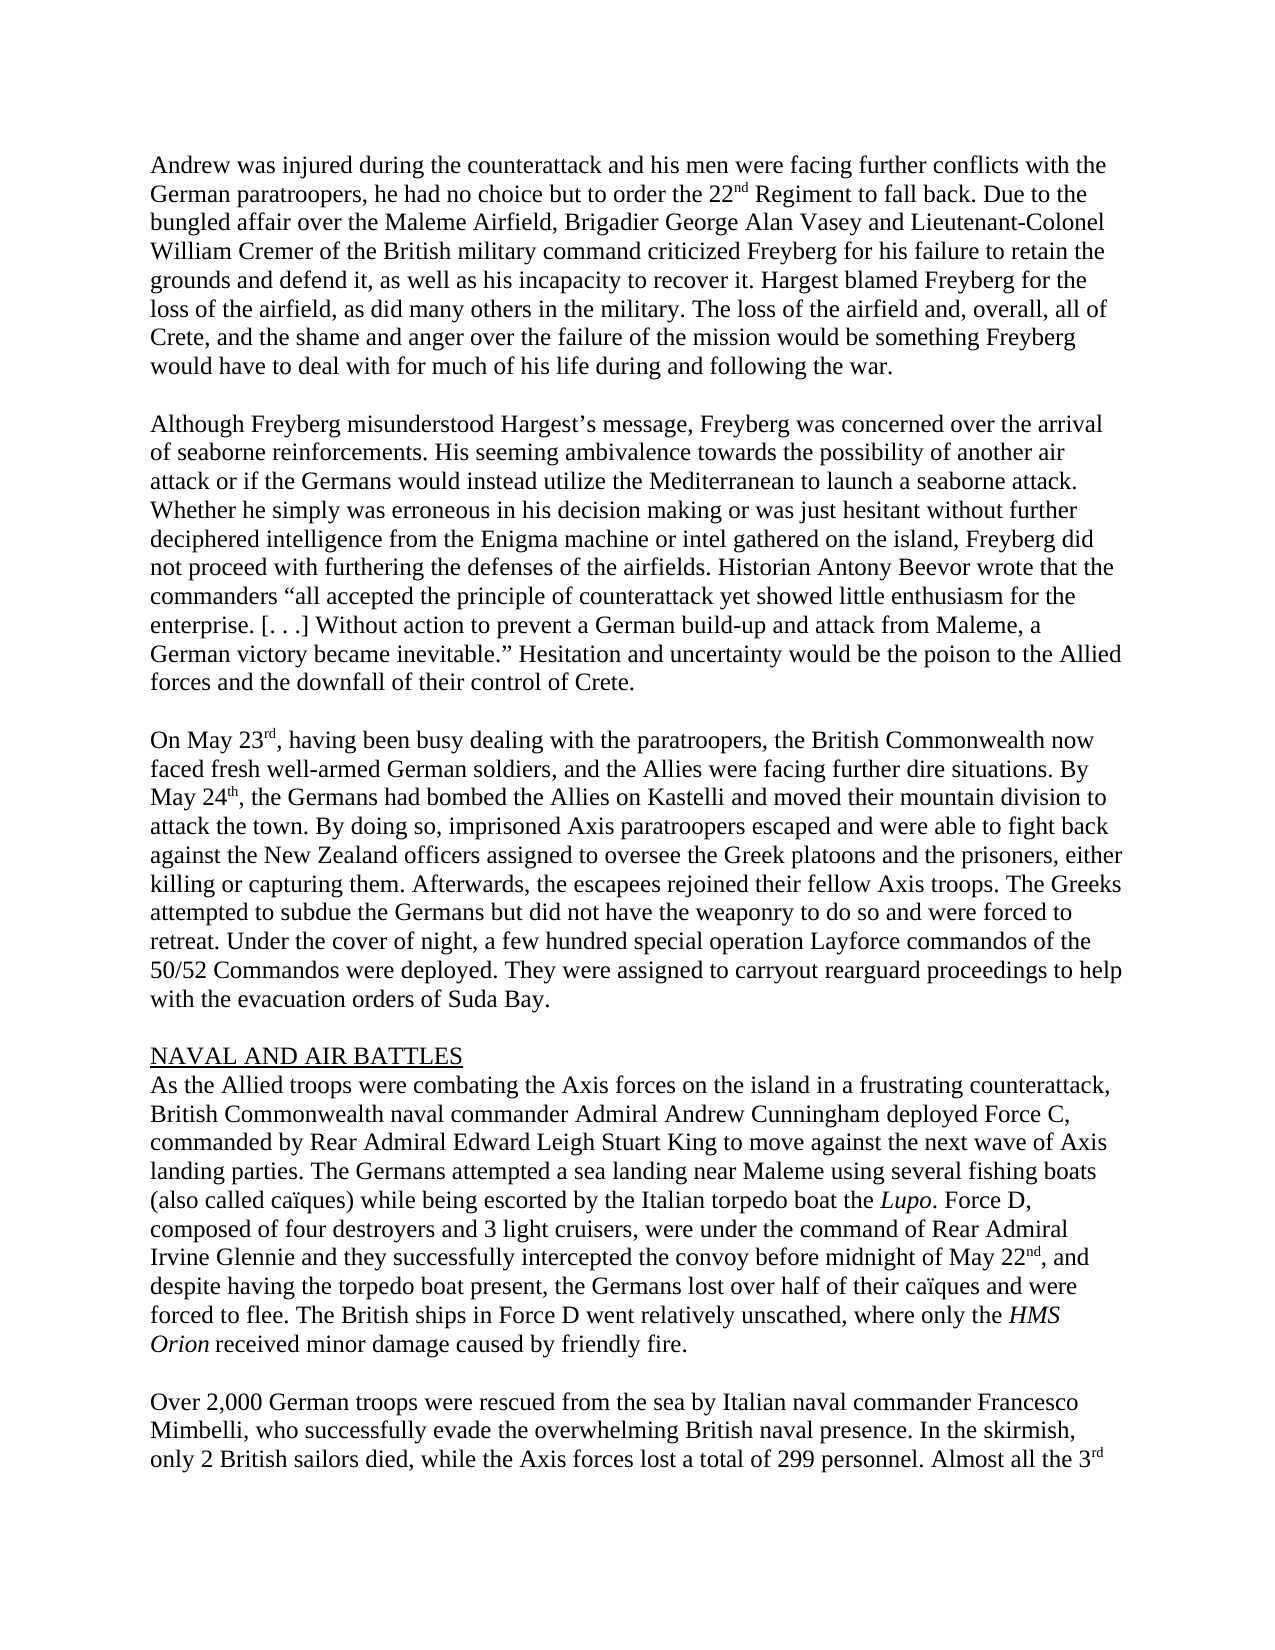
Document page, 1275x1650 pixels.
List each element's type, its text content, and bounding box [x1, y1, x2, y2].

text Andrew was injured during the counterattack and his men were facing further conflicts with the German paratroopers, he had no choice but to order the 22nd Regiment to fall back. Due to the bungled affair over the Maleme Airfield, Brigadier George Alan Vasey and Lieutenant-Colonel William Cremer of the British military command criticized Freyberg for his failure to retain the grounds and defend it, as well as his incapacity to recover it. Hargest blamed Freyberg for the loss of the airfield, as did many others in the military. The loss of the airfield and, overall, all of Crete, and the shame and anger over the failure of the mission would be something Freyberg would have to deal with for much of his life during and following the war. [150, 150, 1125, 380]
text NAVAL AND AIR BATTLES [150, 1041, 1125, 1070]
text Although Freyberg misunderstood Hargest’s message, Freyberg was concerned over the arrival of seaborne reinforcements. His seeming ambivalence towards the possibility of another air attack or if the Germans would instead utilize the Mediterranean to launch a seaborne attack. Whether he simply was erroneous in his decision making or was just hesitant without further deciphered intelligence from the Enigma machine or intel gathered on the island, Freyberg did not proceed with furthering the defenses of the airfields. Historian Antony Beevor wrote that the commanders “all accepted the principle of counterattack yet showed little enthusiasm for the enterprise. [. . .] Without action to prevent a German build-up and attack from Maleme, a German victory became inevitable.” Hesitation and uncertainty would be the poison to the Allied forces and the downfall of their control of Crete. [150, 409, 1125, 696]
text On May 23rd, having been busy dealing with the paratroopers, the British Commonwealth now faced fresh well-armed German soldiers, and the Allies were facing further dire situations. By May 24th, the Germans had bombed the Allies on Kastelli and moved their mountain division to attack the town. By doing so, imprisoned Axis paratroopers escaped and were able to fight back against the New Zealand officers assigned to oversee the Greek platoons and the prisoners, either killing or capturing them. Afterwards, the escapees rejoined their fellow Axis troops. The Greeks attempted to subdue the Germans but did not have the weaponry to do so and were forced to retreat. Under the cover of night, a few hundred special operation Layforce commandos of the 50/52 Commandos were deployed. They were assigned to carryout rearguard proceedings to help with the evacuation orders of Suda Bay. [150, 725, 1125, 1012]
text As the Allied troops were combating the Axis forces on the island in a frustrating counterattack, British Commonwealth naval commander Admiral Andrew Cunningham deployed Force C, commanded by Rear Admiral Edward Leigh Stuart King to move against the next wave of Axis landing parties. The Germans attempted a sea landing near Maleme using several fishing boats (also called caïques) while being escorted by the Italian torpedo boat the Lupo. Force D, composed of four destroyers and 3 light cruisers, were under the command of Rear Admiral Irvine Glennie and they successfully intercepted the convoy before midnight of May 22nd, and despite having the torpedo boat present, the Germans lost over half of their caïques and were forced to flee. The British ships in Force D went relatively unscathed, where only the HMS Orion received minor damage caused by friendly fire. [150, 1070, 1125, 1358]
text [150, 1387, 1125, 1473]
